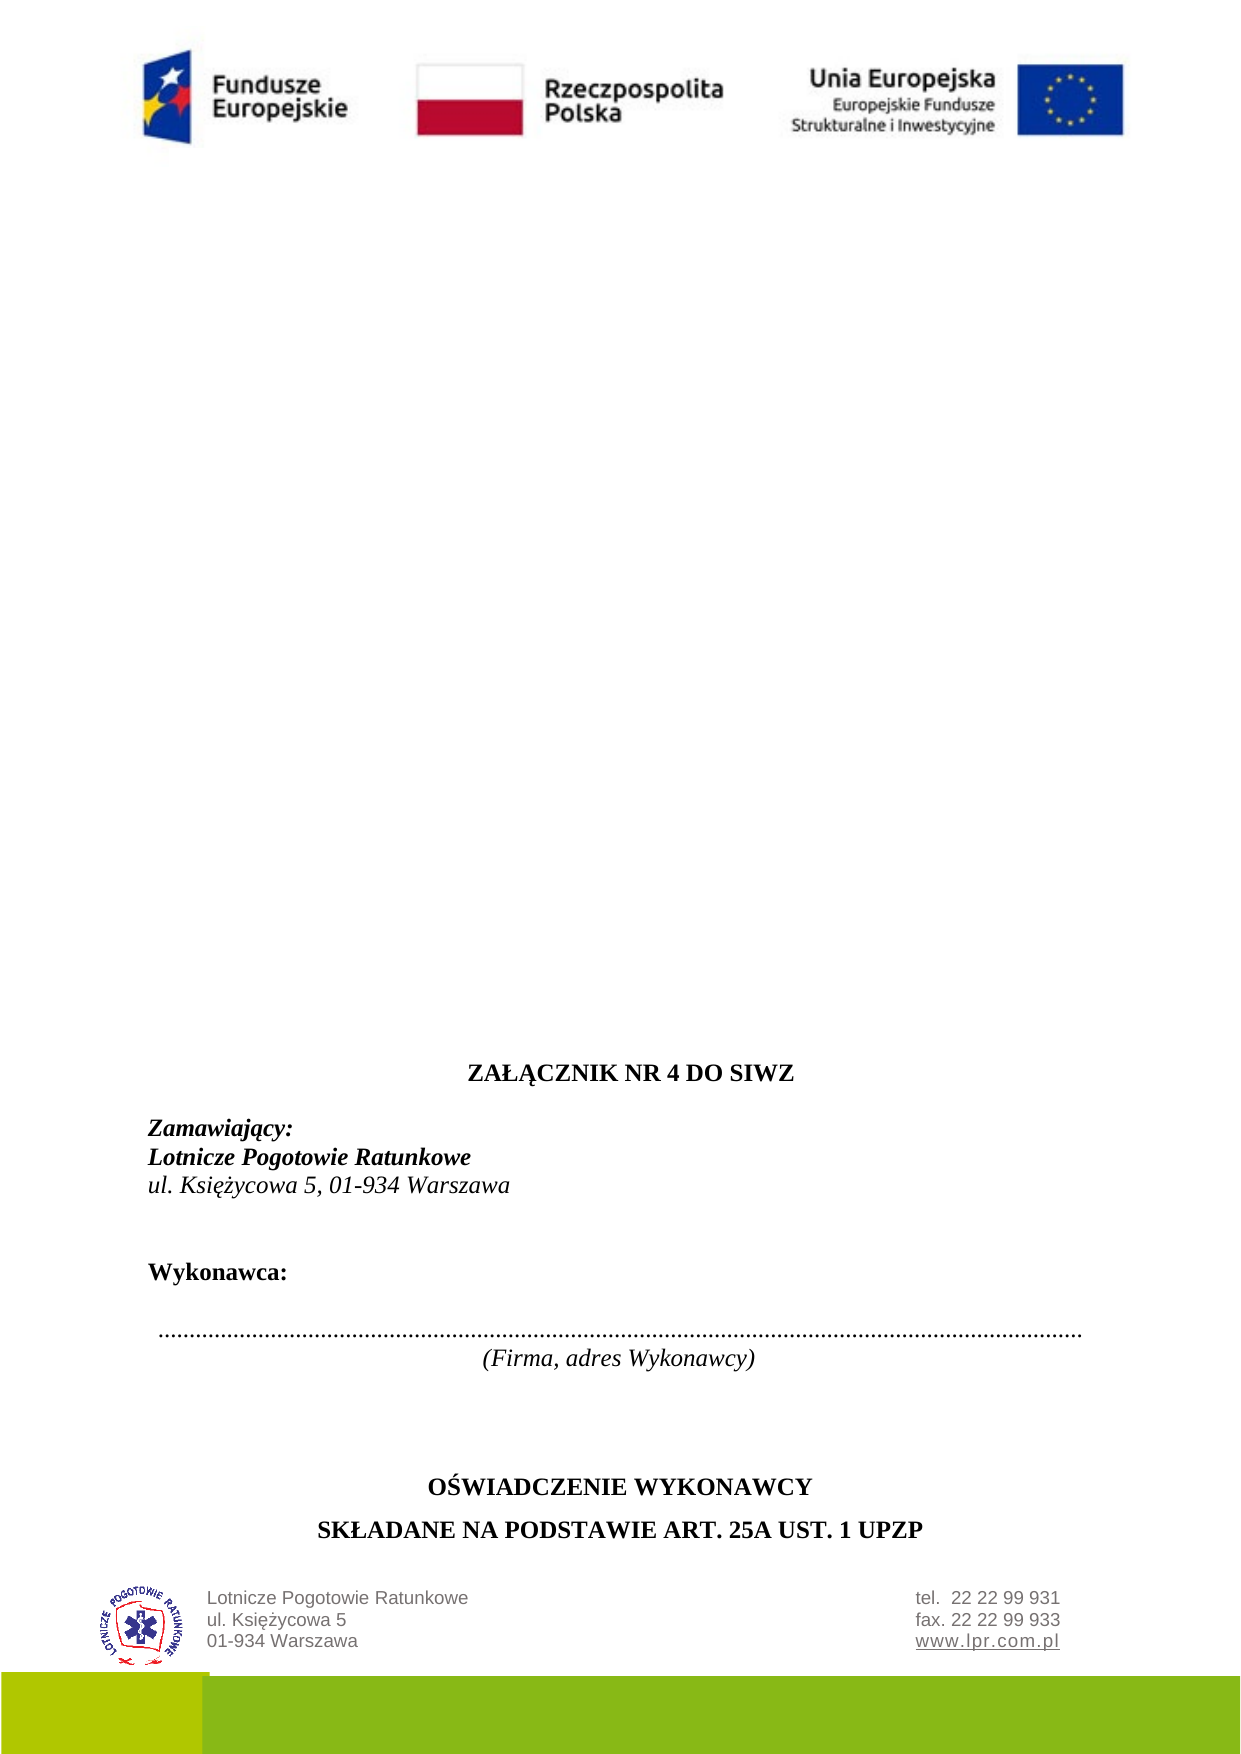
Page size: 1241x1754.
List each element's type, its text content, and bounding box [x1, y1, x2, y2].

text OŚWIADCZENIE WYKONAWCY [148, 1472, 1093, 1501]
text Zamawiający: [148, 1113, 1093, 1142]
text Wykonawca: [148, 1257, 472, 1285]
text ZAŁĄCZNIK NR 4 DO SIWZ [169, 1058, 1093, 1087]
text SKŁADANE NA PODSTAWIE ART. 25A UST. 1 UPZP [148, 1515, 1093, 1544]
picture [1, 1672, 1241, 1754]
text Lotnicze Pogotowie Ratunkowe [148, 1142, 1093, 1170]
text ....................................................................................................................................................(Firma, adres Wykonawcy) [148, 1314, 1093, 1372]
picture [120, 26, 1146, 167]
picture [96, 1582, 185, 1669]
text ul. Księżycowa 5, 01-934 Warszawa [148, 1170, 1093, 1199]
